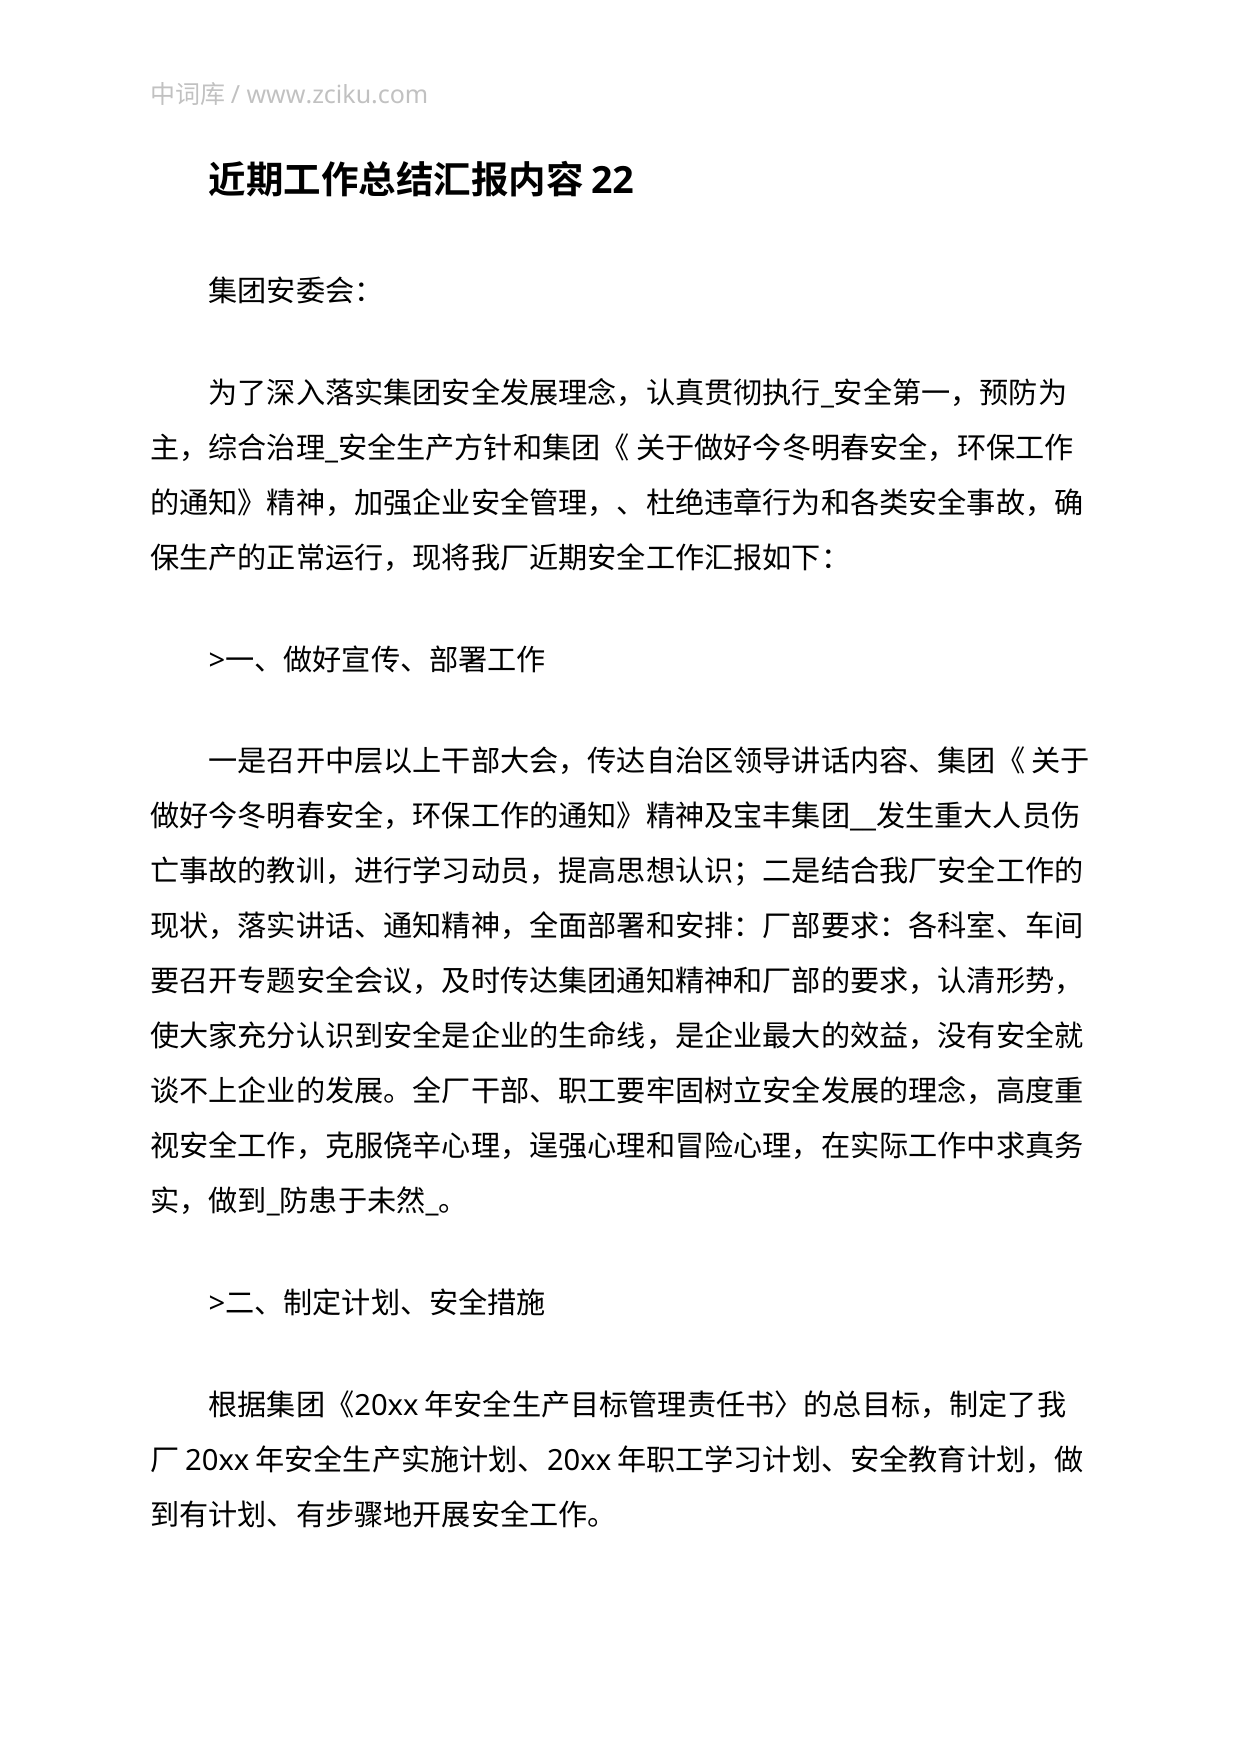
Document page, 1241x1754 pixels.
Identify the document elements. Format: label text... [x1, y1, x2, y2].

text >一、做好宣传、部署工作 [150, 636, 1090, 678]
text 一是召开中层以上干部大会，传达自治区领导讲话内容、集团《 关于做好今冬明春安全，环保工作的通知》精神及宝丰集团__发生重大人员伤亡事故的教训，进行学习动员，提高思想认识；二是结合我厂安全工作的现状，落实讲话、通知精神，全面部署和安排：厂部要求：各科室、车间要召开专题安全会议，及时传达集团通知精神和厂部的要求，认清形势，使大家充分认识到安全是企业的生命线，是企业最大的效益，没有安全就谈不上企业的发展。全厂干部、职工要牢固树立安全发展的理念，高度重视安全工作，克服侥辛心理，逞强心理和冒险心理，在实际工作中求真务实，做到_防患于未然_。 [150, 738, 1090, 1220]
text 近期工作总结汇报内容22 [150, 150, 1090, 204]
text 根据集团《20xx年安全生产目标管理责任书〉的总目标，制定了我厂20xx年安全生产实施计划、20xx年职工学习计划、安全教育计划，做到有计划、有步骤地开展安全工作。 [150, 1381, 1090, 1533]
text 集团安委会： [150, 268, 1090, 310]
text >二、制定计划、安全措施 [150, 1279, 1090, 1322]
text 为了深入落实集团安全发展理念，认真贯彻执行_安全第一，预防为主，综合治理_安全生产方针和集团《 关于做好今冬明春安全，环保工作的通知》精神，加强企业安全管理，、杜绝违章行为和各类安全事故，确保生产的正常运行，现将我厂近期安全工作汇报如下： [150, 369, 1090, 577]
